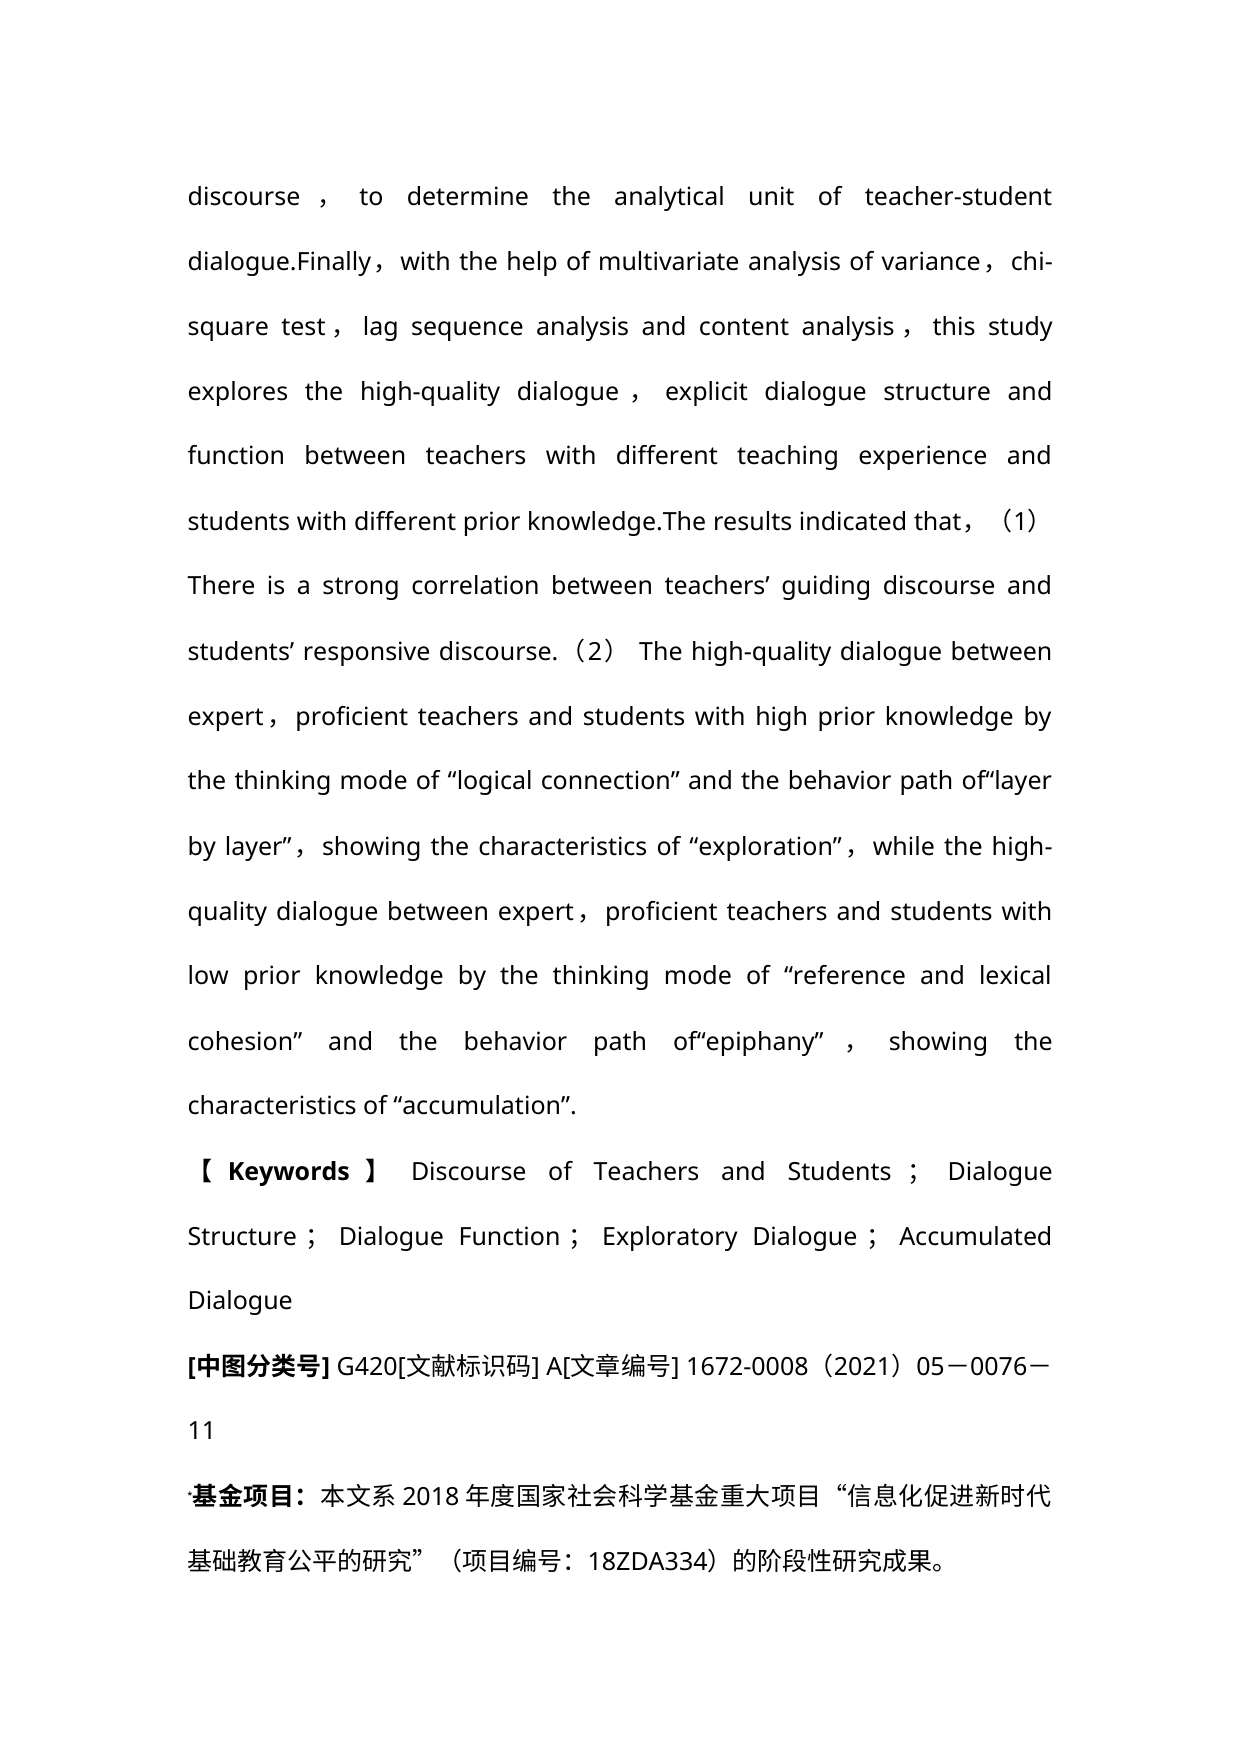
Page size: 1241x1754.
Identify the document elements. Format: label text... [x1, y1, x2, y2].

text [187, 162, 1053, 1137]
text *基金项目：本文系2018年度国家社会科学基金重大项目“信息化促进新时代基础教育公平的研究”（项目编号：18ZDA334）的阶段性研究成果。 [187, 1462, 1053, 1592]
text 【Keywords】 Discourse of Teachers and Students；Dialogue Structure；Dialogue Function；Exploratory Dialogue；Accumulated Dialogue [187, 1137, 1053, 1332]
text [中图分类号] G420[文献标识码] A[文章编号] 1672-0008（2021）05－0076－11 [187, 1332, 1053, 1462]
